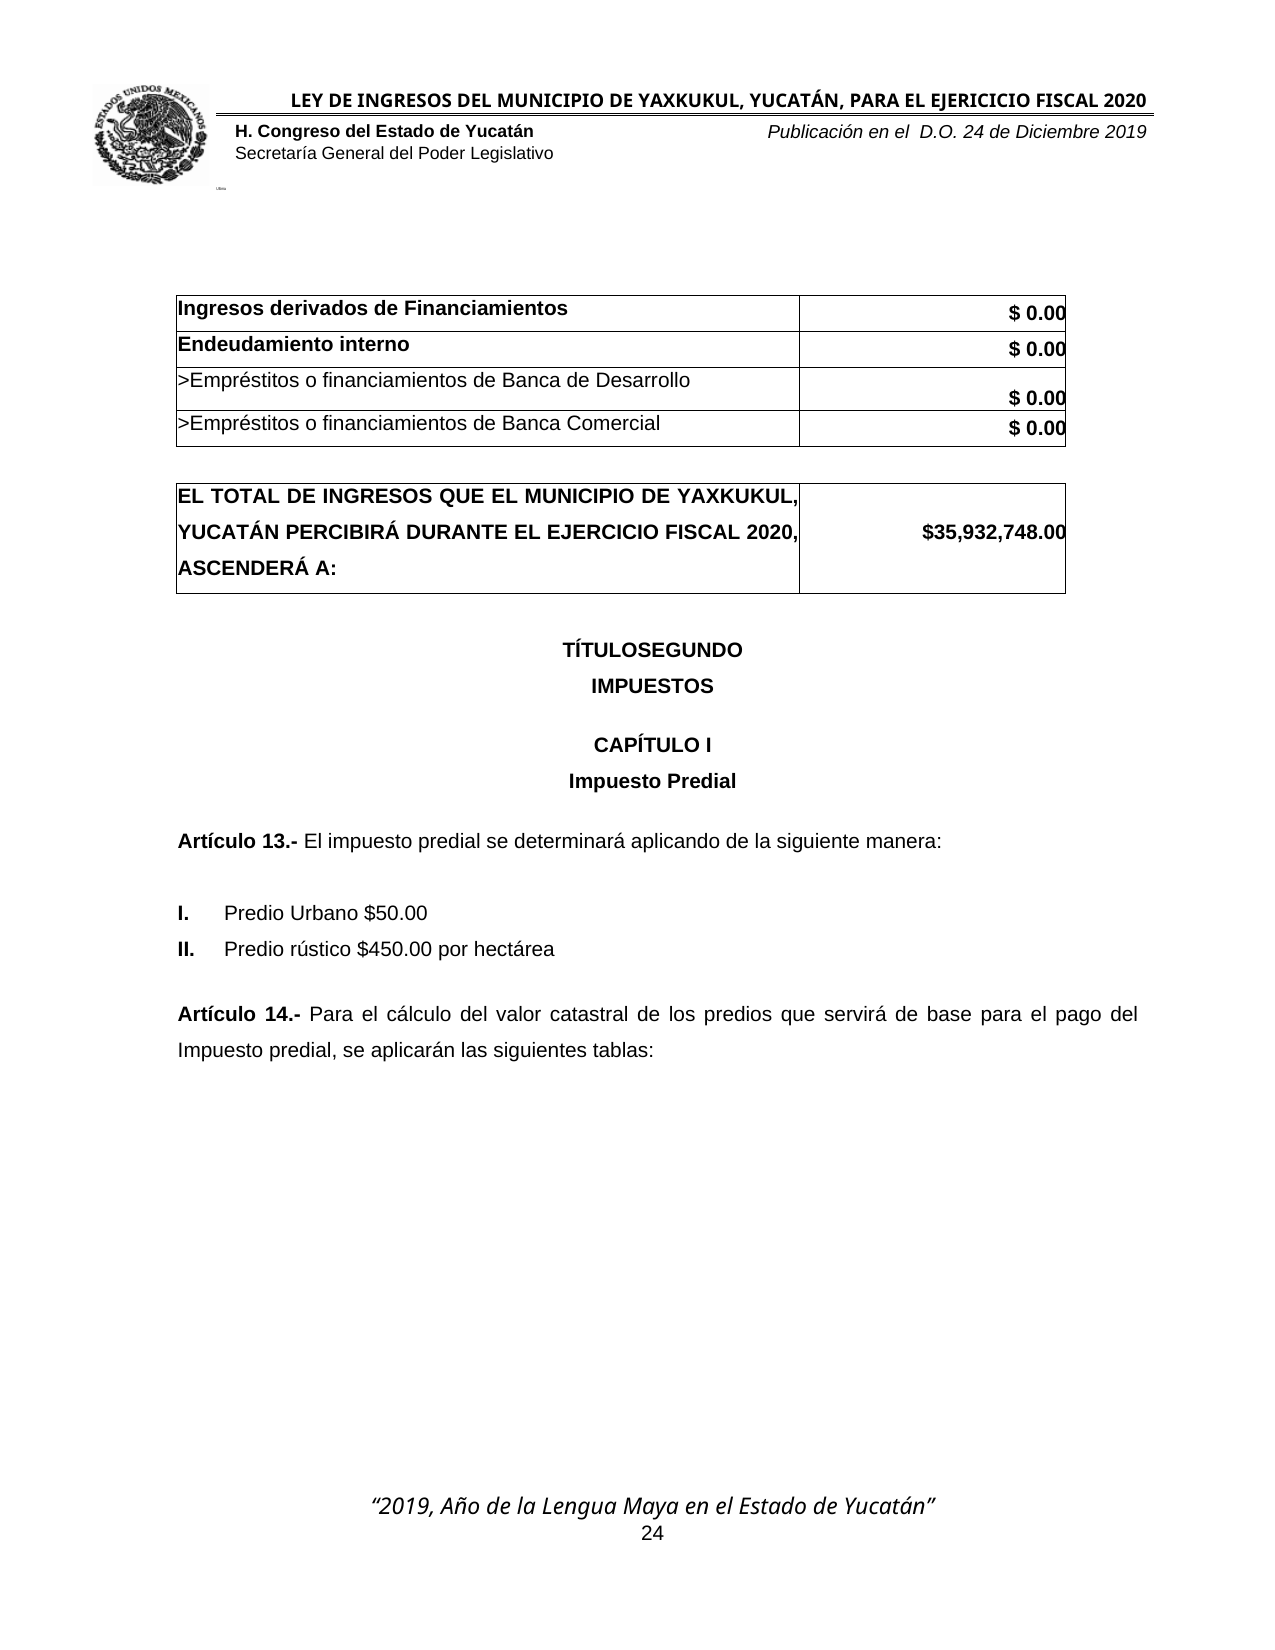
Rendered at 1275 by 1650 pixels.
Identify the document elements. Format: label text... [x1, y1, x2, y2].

table_cell >Empréstitos o financiamientos de Banca Comercial [177, 411, 799, 446]
table_cell Ingresos derivados de Financiamientos [177, 296, 799, 331]
text Impuesto Predial [502, 769, 803, 793]
table_cell $ 0.00 [800, 332, 1065, 367]
list Predio rústico $450.00 por hectárea [177, 937, 1140, 961]
table_header EL TOTAL DE INGRESOS QUE EL MUNICIPIO DE YAXKUKUL, YUCATÁN PERCIBIRÁ DURANTE EL EJERCICIO FISCAL 2020, ASCENDERÁ A: [177, 484, 799, 593]
table_cell >Empréstitos o financiamientos de Banca de Desarrollo [177, 368, 799, 410]
list Predio Urbano $50.00 [177, 901, 1140, 925]
text Artículo 13.- El impuesto predial se determinará aplicando de la siguiente manera: [177, 829, 1128, 853]
table_cell $ 0.00 [800, 368, 1065, 410]
text Artículo 14.- Para el cálculo del valor catastral de los predios que servirá de base para el pago del Impuesto predial, se aplicarán las siguientes tablas: [177, 1002, 1140, 1062]
table_cell Endeudamiento interno [177, 332, 799, 367]
text TÍTULOSEGUNDO IMPUESTOS [502, 637, 803, 697]
table_header $35,932,748.00 [800, 484, 1065, 593]
table_cell $ 0.00 [800, 411, 1065, 446]
text CAPÍTULO I [502, 733, 803, 757]
table_cell $ 0.00 [800, 296, 1065, 331]
